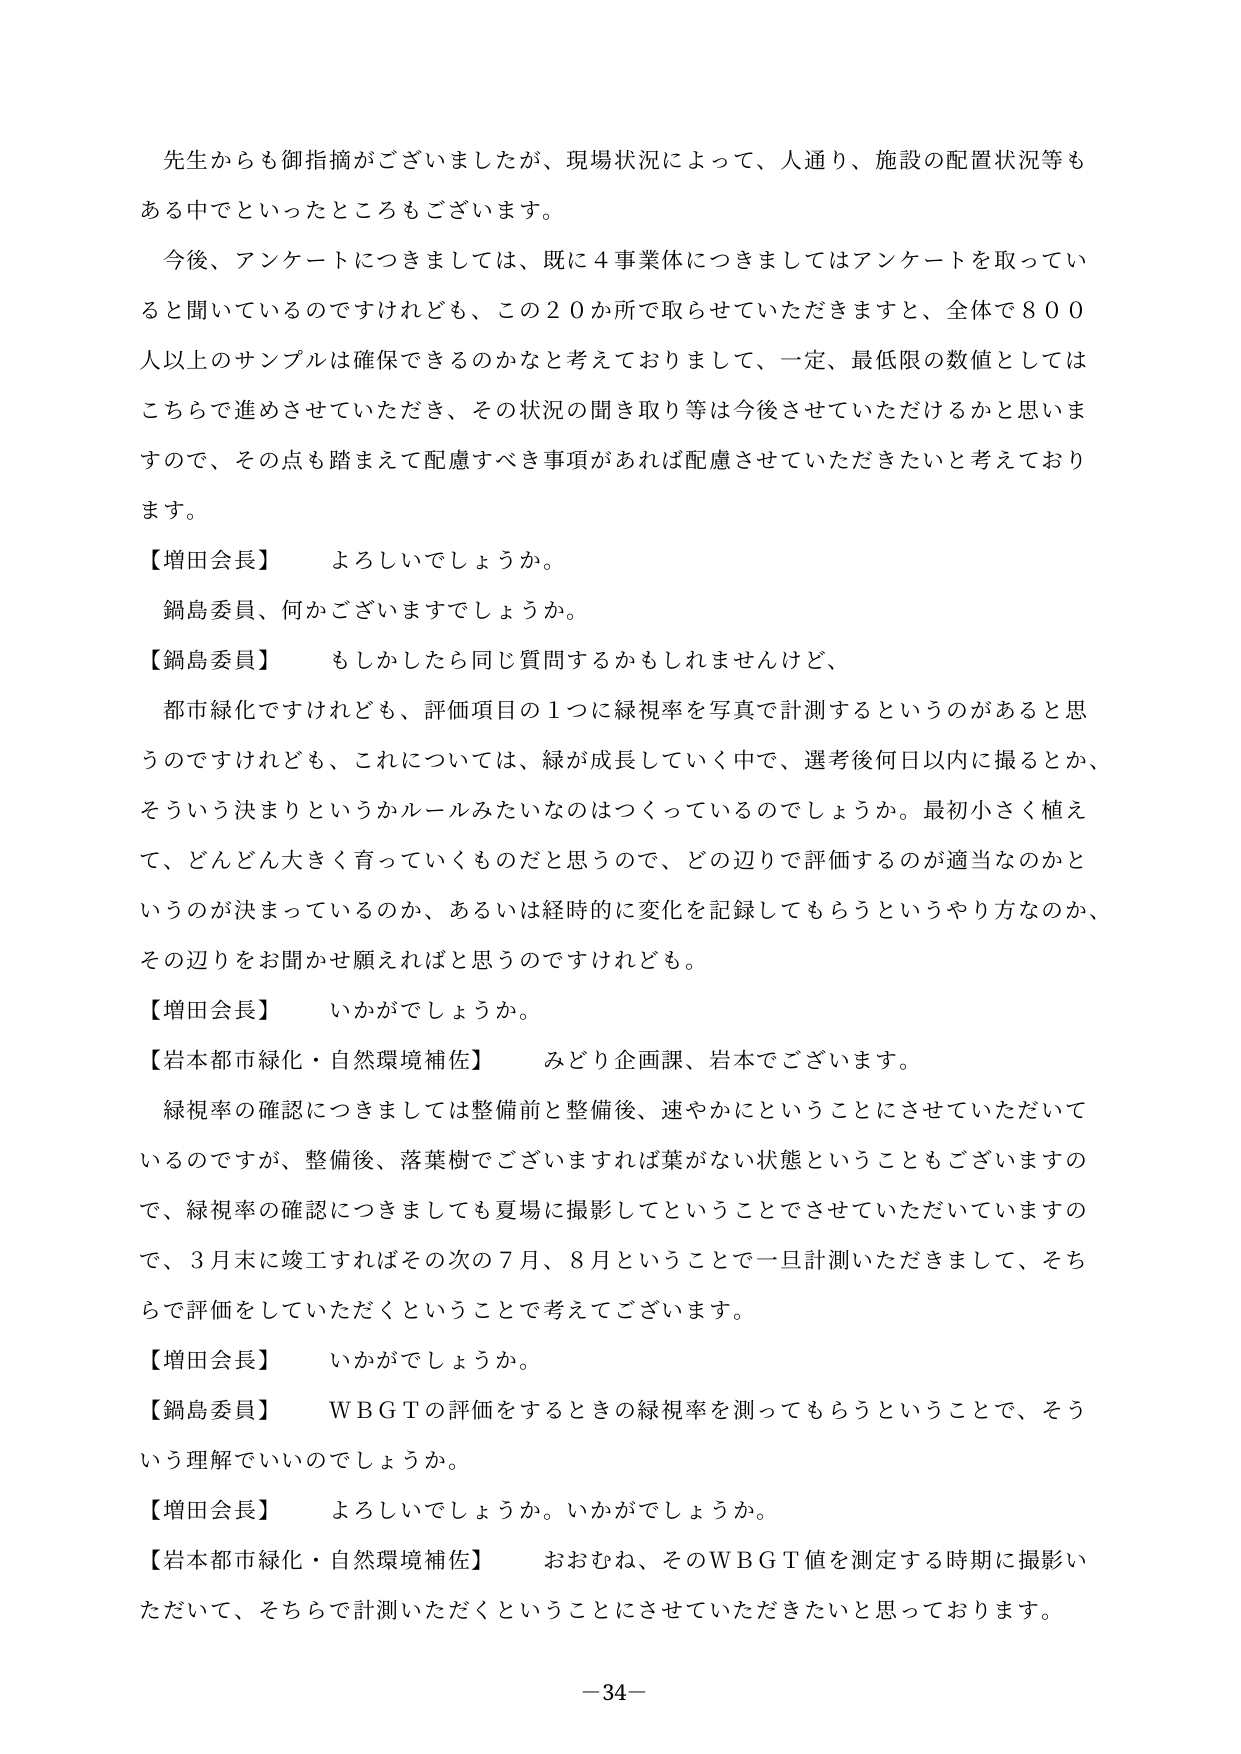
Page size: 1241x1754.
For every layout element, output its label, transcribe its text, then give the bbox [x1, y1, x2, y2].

text 【鍋島委員】 もしかしたら同じ質問するかもしれませんけど、 [139, 634, 1089, 684]
text 【鍋島委員】 ＷＢＧＴの評価をするときの緑視率を測ってもらうということで、そういう理解でいいのでしょうか。 [139, 1384, 1089, 1484]
text 【岩本都市緑化・自然環境補佐】 みどり企画課、岩本でございます。 [139, 1034, 1089, 1084]
text 先生からも御指摘がございましたが、現場状況によって、人通り、施設の配置状況等もある中でといったところもございます。 [139, 134, 1089, 234]
text 都市緑化ですけれども、評価項目の１つに緑視率を写真で計測するというのがあると思うのですけれども、これについては、緑が成長していく中で、選考後何日以内に撮るとか、そういう決まりというかルールみたいなのはつくっているのでしょうか。最初小さく植えて、どんどん大きく育っていくものだと思うので、どの辺りで評価するのが適当なのかというのが決まっているのか、あるいは経時的に変化を記録してもらうというやり方なのか、その辺りをお聞かせ願えればと思うのですけれども。 [139, 684, 1089, 984]
text 鍋島委員、何かございますでしょうか。 [139, 584, 1089, 634]
text 【増田会長】 いかがでしょうか。 [139, 1334, 1089, 1384]
text 緑視率の確認につきましては整備前と整備後、速やかにということにさせていただいているのですが、整備後、落葉樹でございますれば葉がない状態ということもございますので、緑視率の確認につきましても夏場に撮影してということでさせていただいていますので、３月末に竣工すればその次の７月、８月ということで一旦計測いただきまして、そちらで評価をしていただくということで考えてございます。 [139, 1084, 1089, 1334]
text 今後、アンケートにつきましては、既に４事業体につきましてはアンケートを取っていると聞いているのですけれども、この２０か所で取らせていただきますと、全体で８００人以上のサンプルは確保できるのかなと考えておりまして、一定、最低限の数値としてはこちらで進めさせていただき、その状況の聞き取り等は今後させていただけるかと思いますので、その点も踏まえて配慮すべき事項があれば配慮させていただきたいと考えております。 [139, 234, 1089, 534]
text 【増田会長】 よろしいでしょうか。いかがでしょうか。 [139, 1484, 1089, 1534]
text 【増田会長】 よろしいでしょうか。 [139, 534, 1089, 584]
text 【岩本都市緑化・自然環境補佐】 おおむね、そのＷＢＧＴ値を測定する時期に撮影いただいて、そちらで計測いただくということにさせていただきたいと思っております。 [139, 1534, 1089, 1634]
text 【増田会長】 いかがでしょうか。 [139, 984, 1089, 1034]
